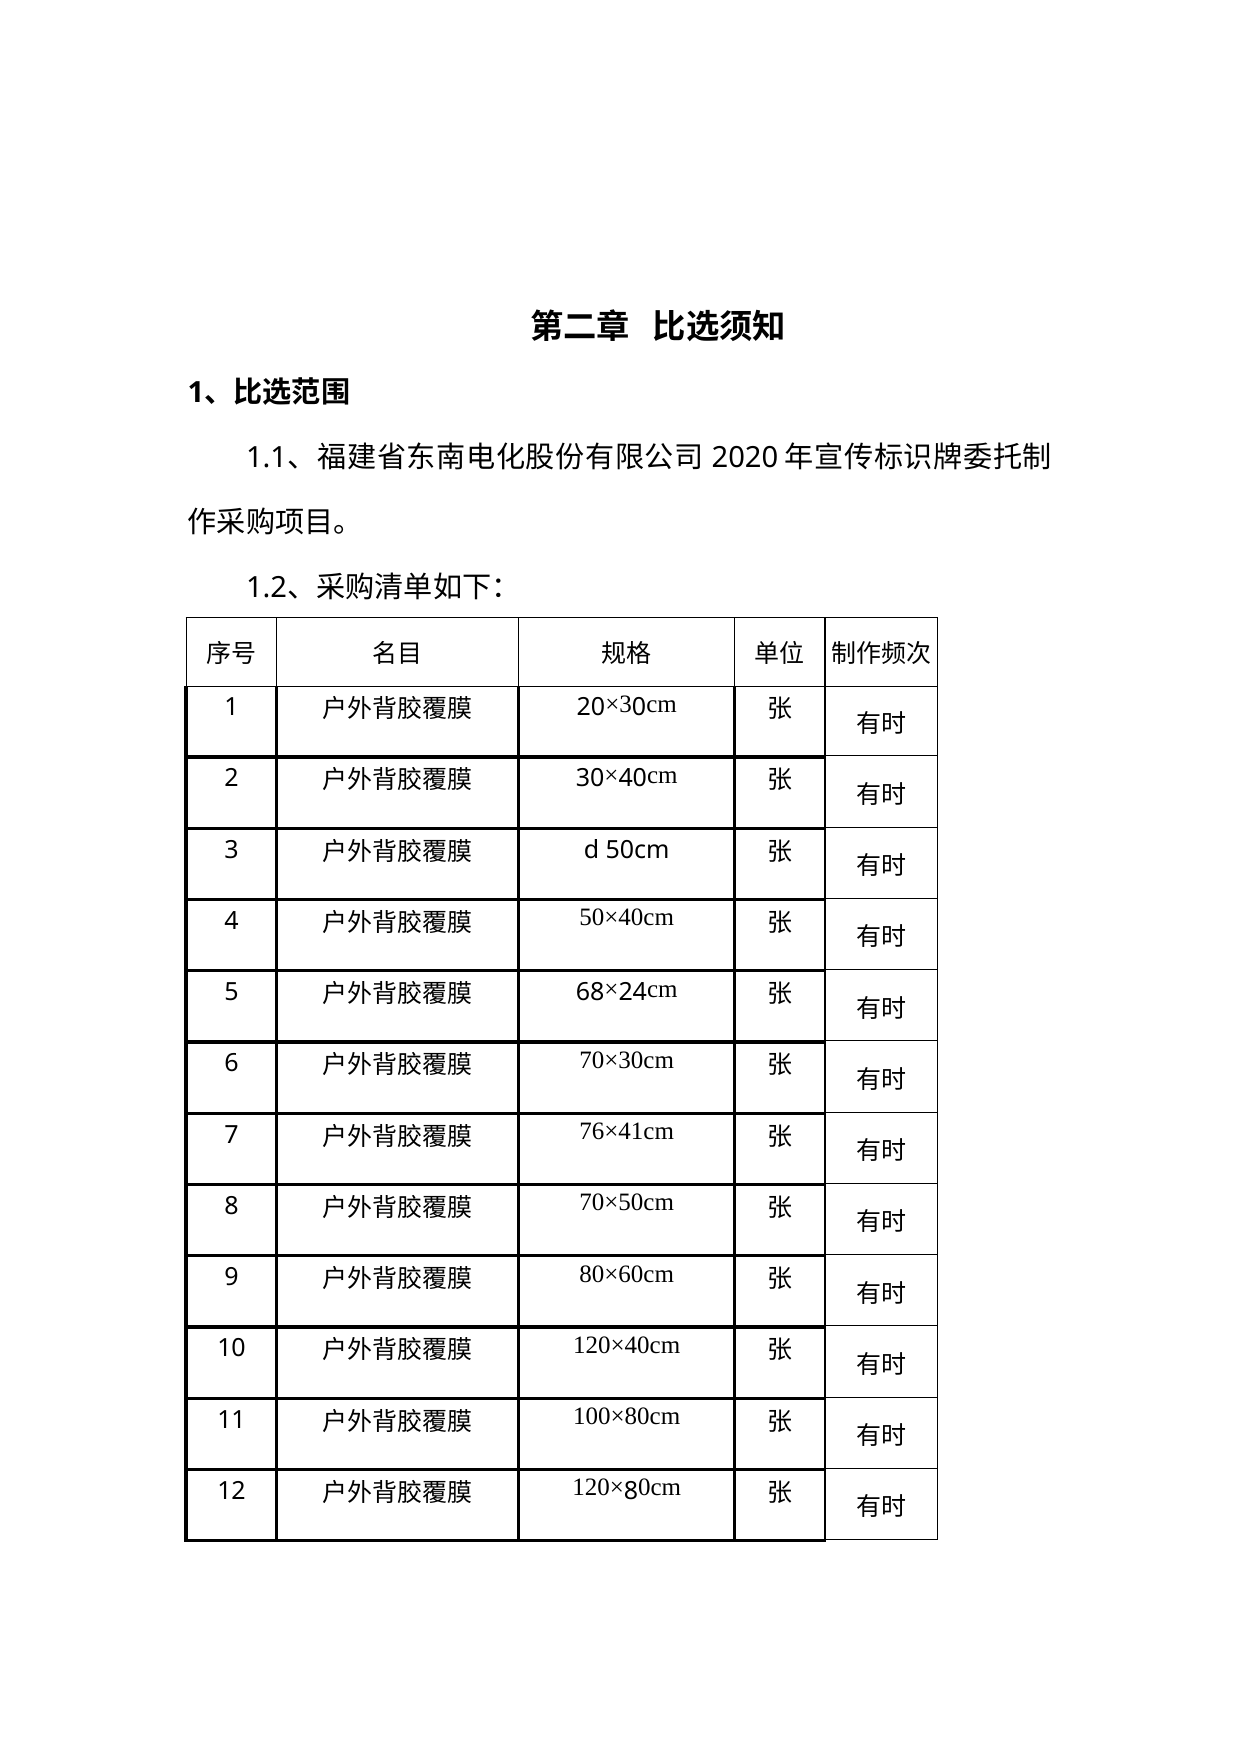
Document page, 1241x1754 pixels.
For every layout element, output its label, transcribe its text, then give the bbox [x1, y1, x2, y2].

table_cell 12 [188, 1471, 275, 1539]
table_cell 有时 [826, 1469, 937, 1539]
table_cell 2 [188, 759, 275, 827]
table_header 序号 [187, 618, 276, 686]
table_cell 户外背胶覆膜 [278, 1329, 517, 1397]
table_cell 张 [736, 1186, 824, 1254]
table_cell 11 [188, 1400, 275, 1468]
table_cell 8 [188, 1186, 275, 1254]
text 1、比选范围 [187, 357, 1053, 422]
table_cell 张 [736, 759, 824, 827]
table_cell 70×30cm [520, 1044, 733, 1112]
table_cell 张 [736, 830, 824, 898]
table_cell 50×40cm [520, 901, 733, 969]
table_cell 120×40cm [520, 1329, 733, 1397]
table_cell 有时 [826, 756, 937, 827]
table_cell 6 [188, 1044, 275, 1112]
table_header 名目 [277, 618, 518, 686]
table_header 规格 [519, 618, 734, 686]
table_cell 1 [188, 687, 275, 755]
table_cell 10 [188, 1329, 275, 1397]
table_cell 张 [736, 1329, 824, 1397]
table_cell 120×80cm [520, 1471, 733, 1539]
table_cell 户外背胶覆膜 [278, 1044, 517, 1112]
table_cell 户外背胶覆膜 [278, 687, 517, 755]
table_cell 张 [736, 1471, 824, 1539]
text 1.2、采购清单如下： [187, 552, 1053, 617]
table_cell 有时 [826, 828, 937, 898]
table_cell 5 [188, 972, 275, 1040]
table_cell 张 [736, 1400, 824, 1468]
table_cell 张 [736, 901, 824, 969]
table_cell 户外背胶覆膜 [278, 972, 517, 1040]
table_cell 70×50cm [520, 1186, 733, 1254]
table_cell 户外背胶覆膜 [278, 1186, 517, 1254]
table_header 单位 [735, 618, 824, 686]
table_cell 100×80cm [520, 1400, 733, 1468]
table_cell 有时 [826, 1326, 937, 1397]
table_cell 张 [736, 972, 824, 1040]
table_cell 张 [736, 687, 824, 755]
text 第二章 比选须知 [187, 292, 1053, 357]
table_cell 户外背胶覆膜 [278, 830, 517, 898]
table_cell 有时 [826, 1184, 937, 1254]
table_cell 有时 [826, 970, 937, 1040]
table_cell 张 [736, 1044, 824, 1112]
table_cell 7 [188, 1115, 275, 1183]
text 1.1、福建省东南电化股份有限公司2020年宣传标识牌委托制作采购项目。 [187, 422, 1053, 552]
table_cell d 50cm [520, 830, 733, 898]
table_cell 30×40cm [520, 759, 733, 827]
table_cell 有时 [826, 1113, 937, 1183]
table_cell 户外背胶覆膜 [278, 759, 517, 827]
table_cell 9 [188, 1257, 275, 1325]
table_cell 有时 [826, 1255, 937, 1325]
table_cell 户外背胶覆膜 [278, 1400, 517, 1468]
table_cell 有时 [826, 1398, 937, 1468]
table_cell 户外背胶覆膜 [278, 1115, 517, 1183]
table_cell 76×41cm [520, 1115, 733, 1183]
table_cell 3 [188, 830, 275, 898]
table_cell 有时 [826, 899, 937, 969]
table_header 制作频次 [826, 618, 937, 686]
table_cell 张 [736, 1257, 824, 1325]
table_cell 户外背胶覆膜 [278, 1257, 517, 1325]
table_cell 有时 [826, 687, 937, 755]
table_cell 20×30cm [520, 687, 733, 755]
table_cell 68×24cm [520, 972, 733, 1040]
table_cell 4 [188, 901, 275, 969]
table_cell 张 [736, 1115, 824, 1183]
table_cell 户外背胶覆膜 [278, 901, 517, 969]
table_cell 有时 [826, 1041, 937, 1112]
table_cell 80×60cm [520, 1257, 733, 1325]
table_cell 户外背胶覆膜 [278, 1471, 517, 1539]
